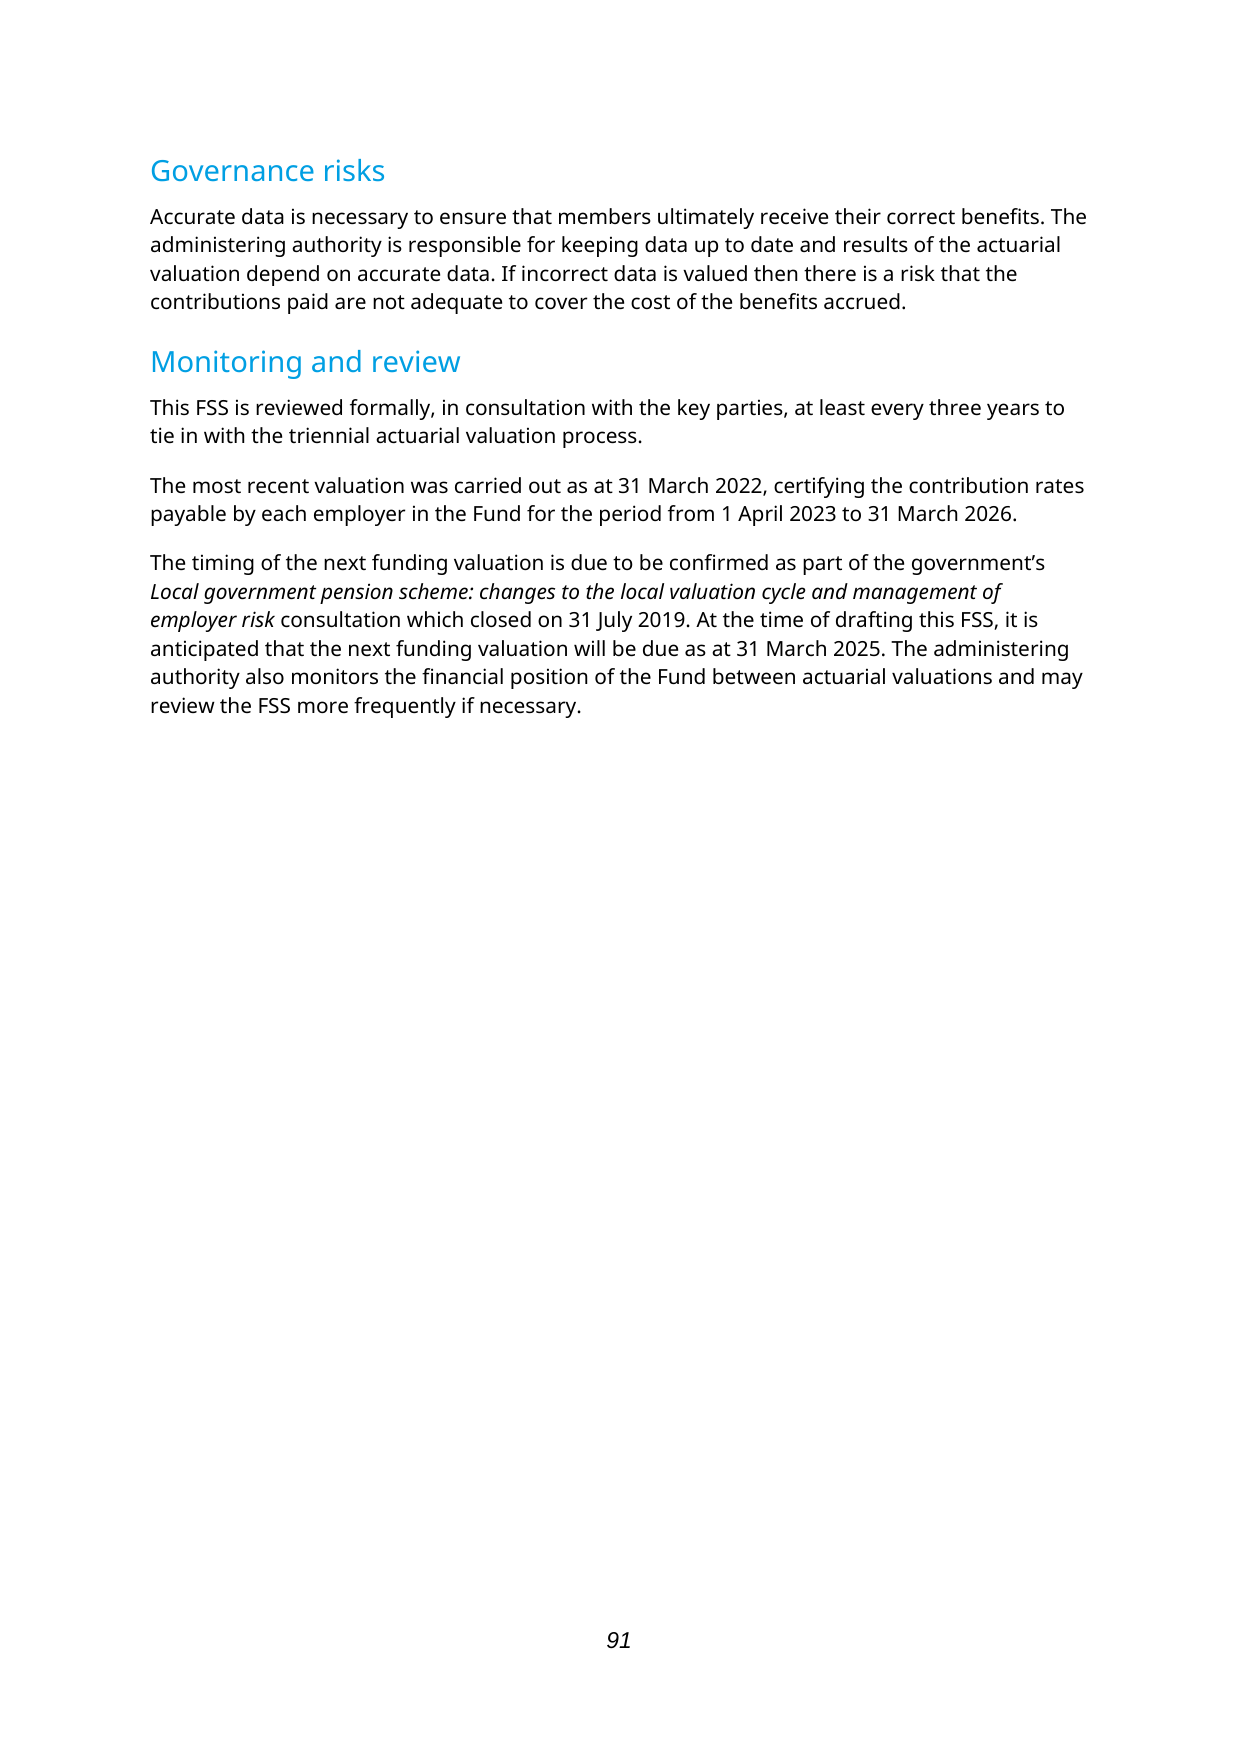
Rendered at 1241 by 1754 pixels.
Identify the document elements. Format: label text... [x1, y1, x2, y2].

text The timing of the next funding valuation is due to be confirmed as part of the government’s Local government pension scheme: changes to the local valuation cycle and management of employer risk consultation which closed on 31 July 2019. At the time of drafting this FSS, it is anticipated that the next funding valuation will be due as at 31 March 2025. The administering authority also monitors the financial position of the Fund between actuarial valuations and may review the FSS more frequently if necessary. [150, 548, 1090, 719]
text Monitoring and review [150, 341, 1090, 381]
text Governance risks [150, 150, 1090, 190]
text This FSS is reviewed formally, in consultation with the key parties, at least every three years to tie in with the triennial actuarial valuation process. [150, 393, 1090, 450]
text Accurate data is necessary to ensure that members ultimately receive their correct benefits. The administering authority is responsible for keeping data up to date and results of the actuarial valuation depend on accurate data. If incorrect data is valued then there is a risk that the contributions paid are not adequate to cover the cost of the benefits accrued. [150, 202, 1090, 316]
text The most recent valuation was carried out as at 31 March 2022, certifying the contribution rates payable by each employer in the Fund for the period from 1 April 2023 to 31 March 2026. [150, 471, 1090, 528]
